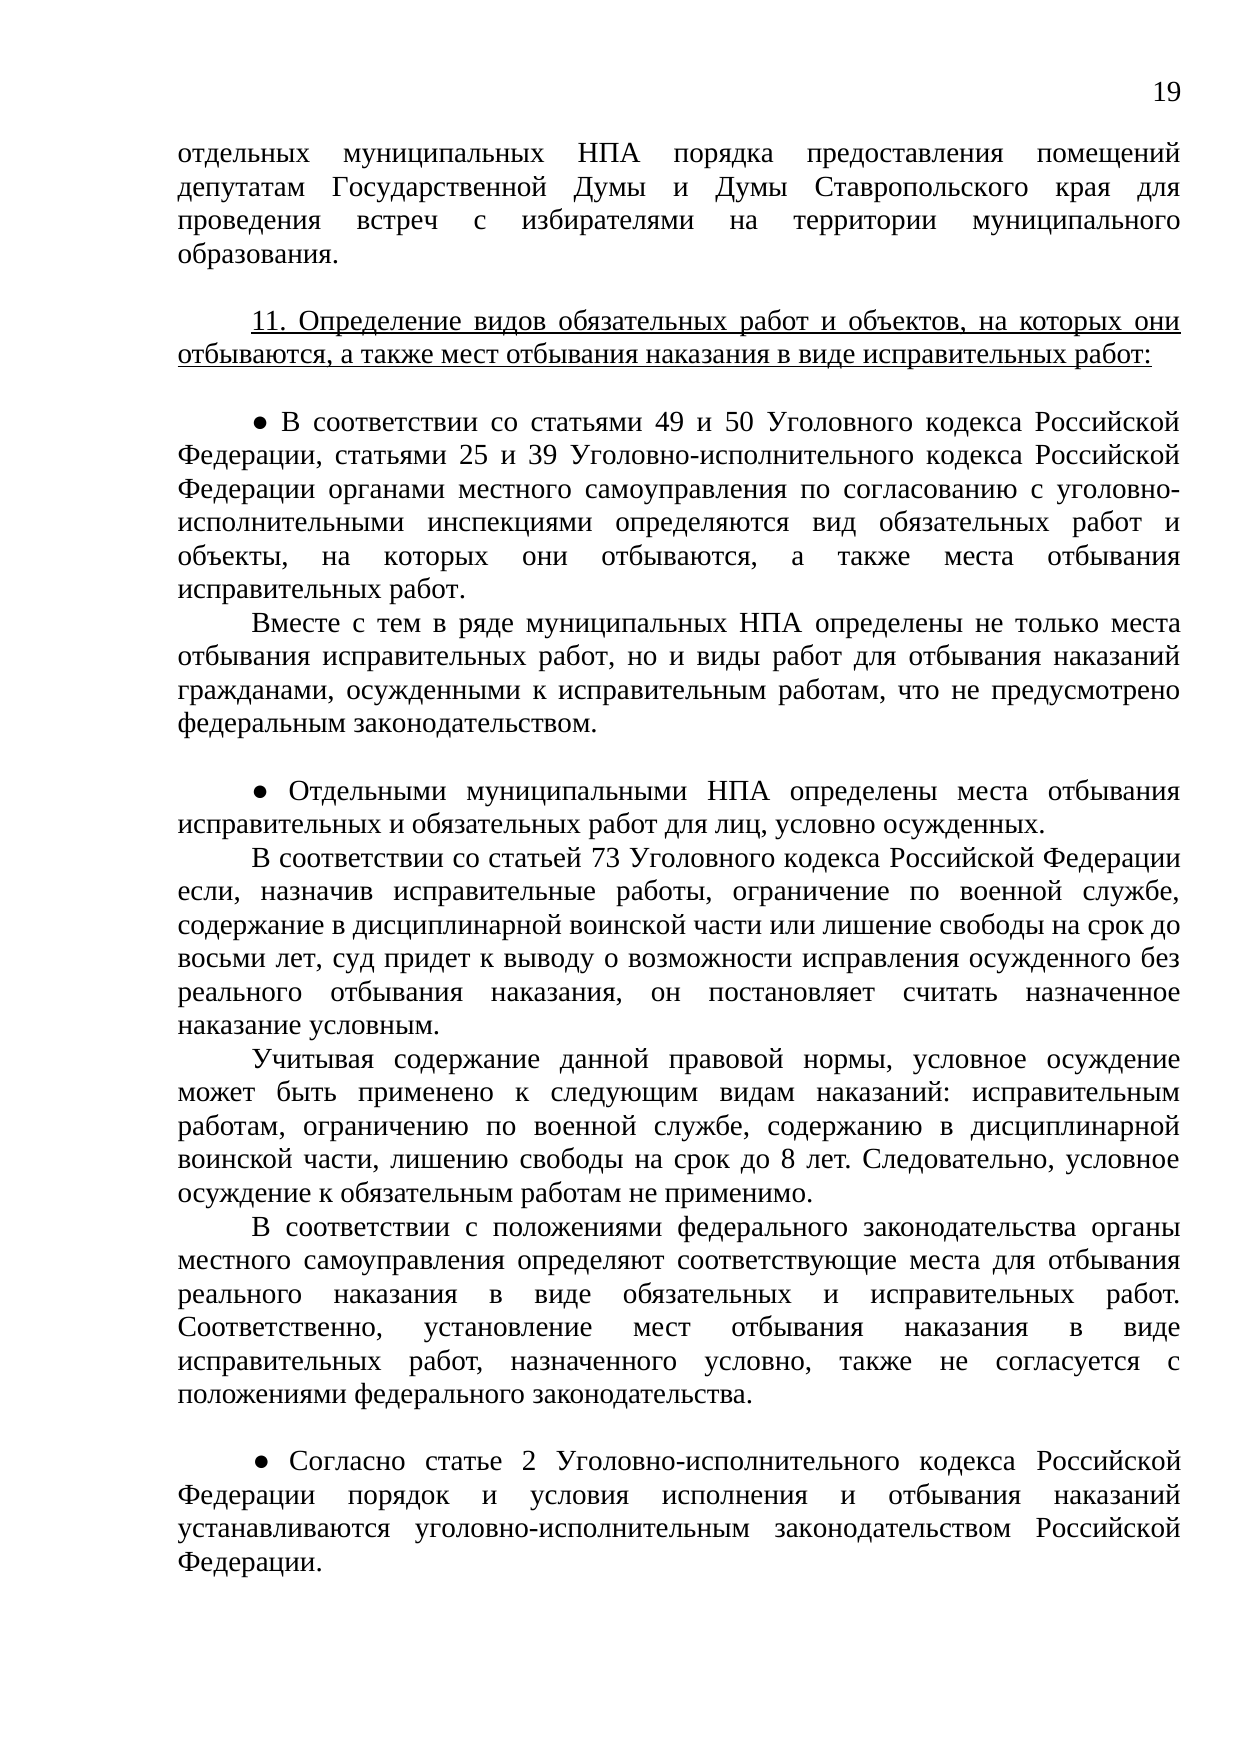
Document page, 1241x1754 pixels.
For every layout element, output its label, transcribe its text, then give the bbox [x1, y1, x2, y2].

text В соответствии с положениями федерального законодательства органы местного самоуправления определяют соответствующие места для отбывания реального наказания в виде обязательных и исправительных работ. Соответственно, установление мест отбывания наказания в виде исправительных работ, назначенного условно, также не согласуется с положениями федерального законодательства. [177, 1209, 1181, 1410]
text ● Отдельными муниципальными НПА определены места отбывания исправительных и обязательных работ для лиц, условно осужденных. [177, 773, 1181, 840]
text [177, 135, 1181, 269]
text Вместе с тем в ряде муниципальных НПА определены не только места отбывания исправительных работ, но и виды работ для отбывания наказаний гражданами, осужденными к исправительным работам, что не предусмотрено федеральным законодательством. [177, 605, 1181, 739]
text Учитывая содержание данной правовой нормы, условное осуждение может быть применено к следующим видам наказаний: исправительным работам, ограничению по военной службе, содержанию в дисциплинарной воинской части, лишению свободы на срок до 8 лет. Следовательно, условное осуждение к обязательным работам не применимо. [177, 1041, 1181, 1209]
text ● В соответствии со статьями 49 и 50 Уголовного кодекса Российской Федерации, статьями 25 и 39 Уголовно-исполнительного кодекса Российской Федерации органами местного самоуправления по согласованию с уголовно-исполнительными инспекциями определяются вид обязательных работ и объекты, на которых они отбываются, а также места отбывания исправительных работ. [177, 404, 1181, 605]
text ● Согласно статье 2 Уголовно-исполнительного кодекса Российской Федерации порядок и условия исполнения и отбывания наказаний устанавливаются уголовно-исполнительным законодательством Российской Федерации. [177, 1443, 1181, 1578]
text В соответствии со статьей 73 Уголовного кодекса Российской Федерации если, назначив исправительные работы, ограничение по военной службе, содержание в дисциплинарной воинской части или лишение свободы на срок до восьми лет, суд придет к выводу о возможности исправления осужденного без реального отбывания наказания, он постановляет считать назначенное наказание условным. [177, 840, 1181, 1041]
text 11. Определение видов обязательных работ и объектов, на которых они отбываются, а также мест отбывания наказания в виде исправительных работ: [177, 303, 1181, 370]
